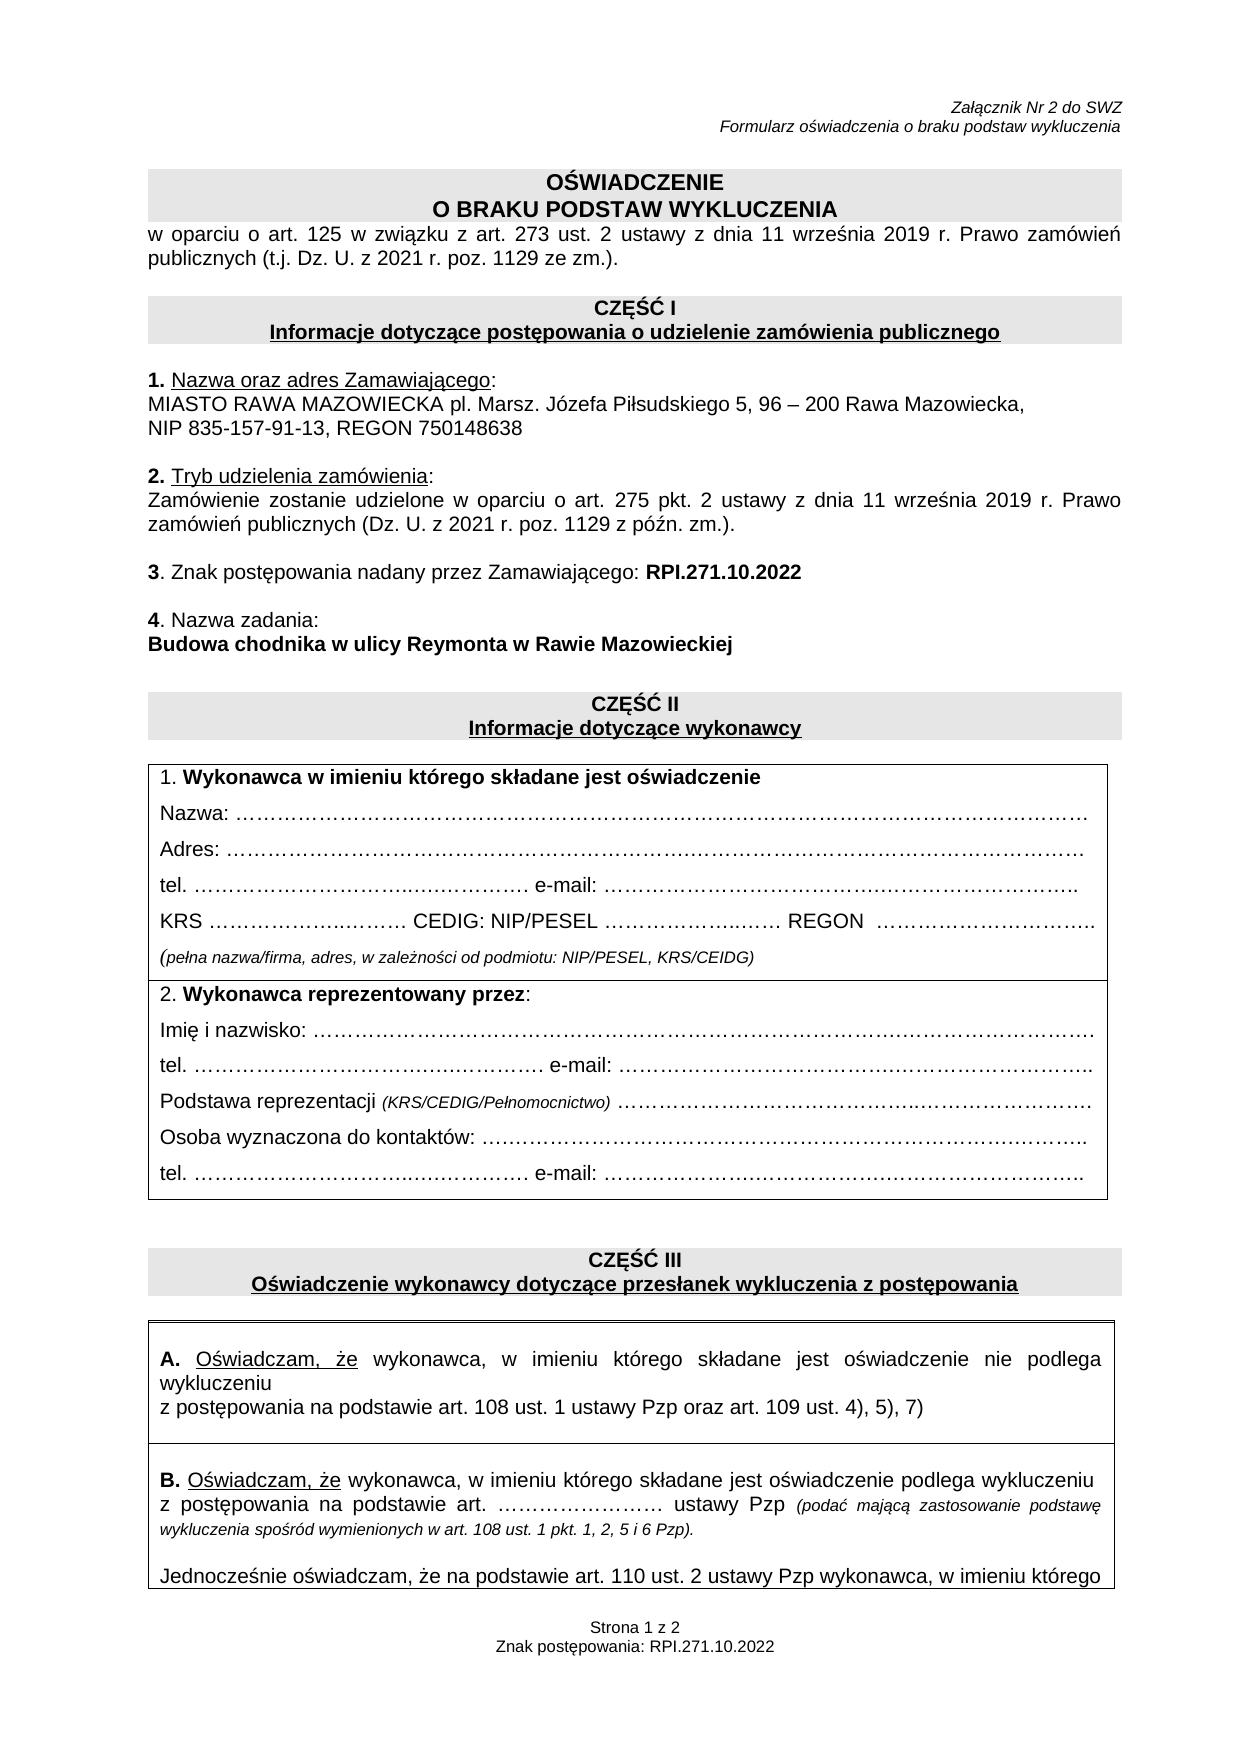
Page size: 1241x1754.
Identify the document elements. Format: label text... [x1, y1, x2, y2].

table_header A. Oświadczam, że wykonawca, w imieniu którego składane jest oświadczenie nie podlega wykluczeniu z postępowania na podstawie art. 108 ust. 1 ustawy Pzp oraz art. 109 ust. 4), 5), 7) [149, 1323, 1114, 1443]
text 2. Tryb udzielenia zamówienia: [148, 464, 1122, 488]
subtitle OŚWIADCZENIE [148, 169, 1122, 196]
text w oparciu o art. 125 w związku z art. 273 ust. 2 ustawy z dnia 11 września 2019 r. Prawo zamówień publicznych (t.j. Dz. U. z 2021 r. poz. 1129 ze zm.). [148, 222, 1122, 270]
subtitle CZĘŚĆ I [148, 296, 1122, 320]
text 1. Nazwa oraz adres Zamawiającego: [148, 368, 1122, 392]
table_cell 2. Wykonawca reprezentowany przez: Imię i nazwisko: ………………………………………………………………………….………………………. tel. …………………………….….…………. e-mail: ………………………………….……………………….. Podstawa reprezentacji (KRS/CEDIG/Pełnomocnictwo) ……………………………………..……………………. Osoba wyznaczona do kontaktów: ….……………………………………………………………….……….. tel. …………………………..….…………. e-mail: ………………….……………….……………………….. [149, 981, 1107, 1199]
text MIASTO RAWA MAZOWIECKA pl. Marsz. Józefa Piłsudskiego 5, 96 – 200 Rawa Mazowiecka, [148, 392, 1122, 416]
subtitle Informacje dotyczące postępowania o udzielenie zamówienia publicznego [148, 320, 1122, 344]
text Budowa chodnika w ulicy Reymonta w Rawie Mazowieckiej [148, 632, 1122, 656]
text Informacje dotyczące wykonawcy [148, 716, 1122, 740]
subtitle CZĘŚĆ II [148, 692, 1122, 716]
text NIP 835-157-91-13, REGON 750148638 [148, 416, 1122, 440]
text Oświadczenie wykonawcy dotyczące przesłanek wykluczenia z postępowania [148, 1272, 1122, 1296]
text 4. Nazwa zadania: [148, 608, 1122, 632]
text Zamówienie zostanie udzielone w oparciu o art. 275 pkt. 2 ustawy z dnia 11 września 2019 r. Prawo zamówień publicznych (Dz. U. z 2021 r. poz. 1129 z późn. zm.). [148, 488, 1122, 536]
table_header 1. Wykonawca w imieniu którego składane jest oświadczenie Nazwa: …………………………………………………………………………………………………………… Adres: ………………………………………………………….………………………………………………… tel. …………………………..….…………. e-mail: ………………………………….……………………….. KRS ………………..……… CEDIG: NIP/PESEL ………………..…… REGON ………………………….. (pełna nazwa/firma, adres, w zależności od podmiotu: NIP/PESEL, KRS/CEIDG) [149, 765, 1107, 980]
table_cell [149, 1444, 1114, 1588]
subtitle O BRAKU PODSTAW WYKLUCZENIA [148, 196, 1122, 222]
title 3. Znak postępowania nadany przez Zamawiającego: RPI.271.10.2022 [148, 560, 1122, 584]
subtitle CZĘŚĆ III [148, 1248, 1122, 1272]
